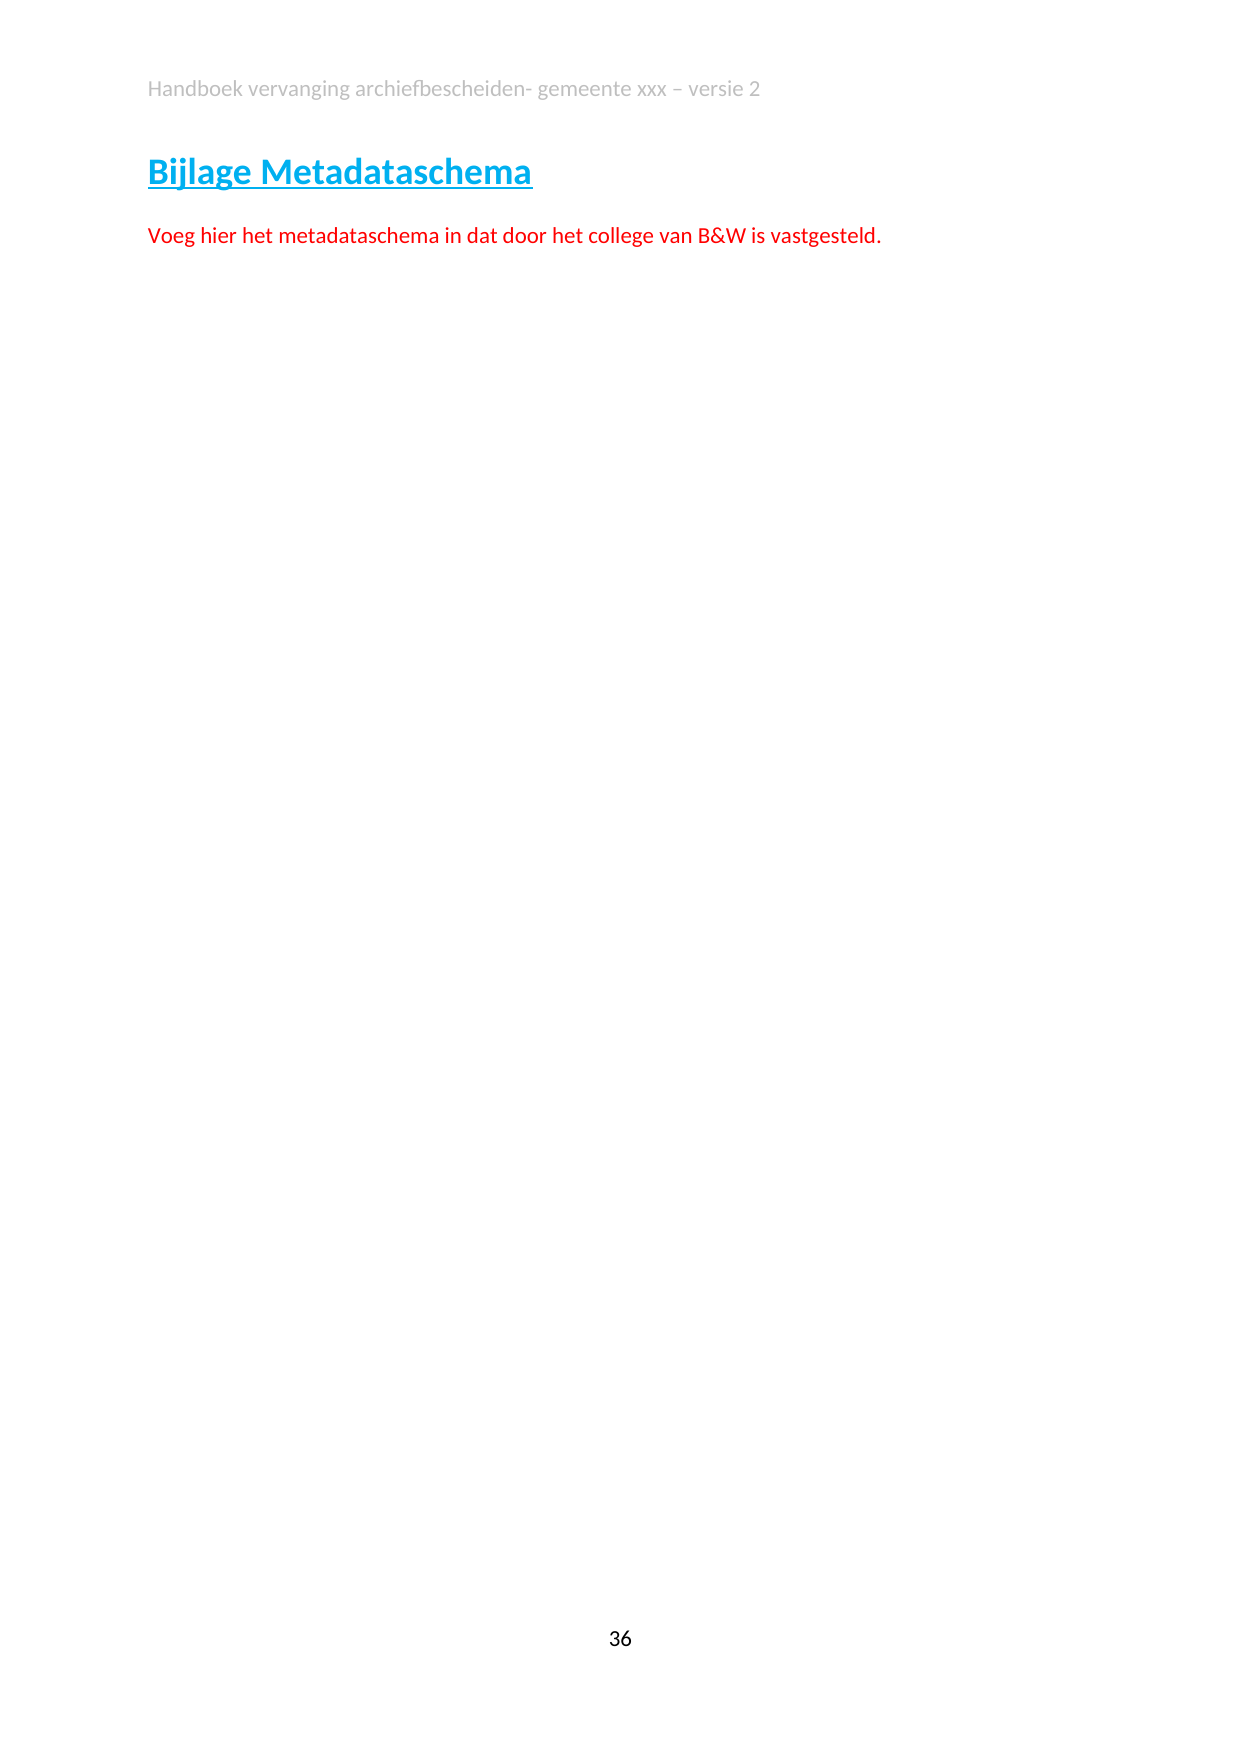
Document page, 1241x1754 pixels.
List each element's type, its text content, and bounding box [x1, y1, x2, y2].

text Voeg hier het metadataschema in dat door het college van B&W is vastgesteld. [148, 221, 1093, 249]
text Bijlage Metadataschema [148, 148, 1093, 193]
